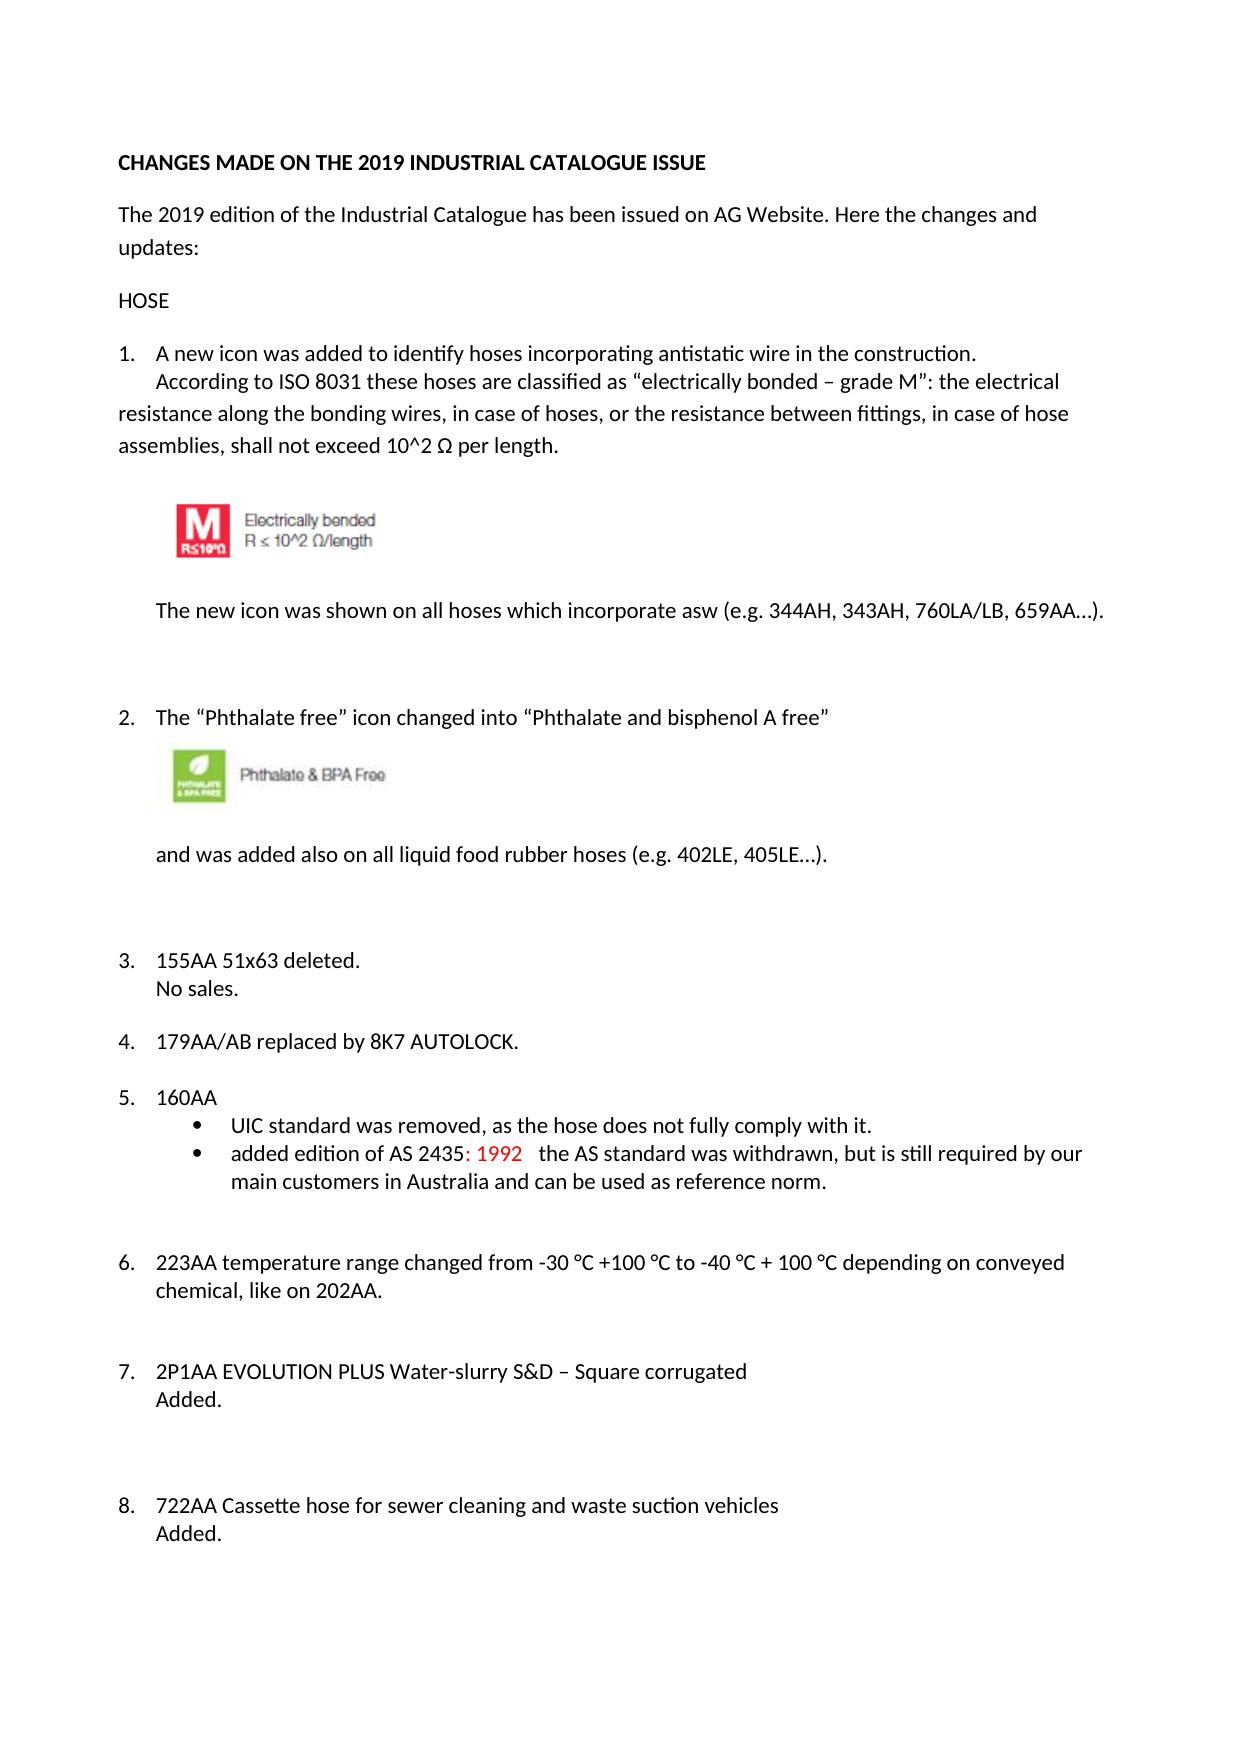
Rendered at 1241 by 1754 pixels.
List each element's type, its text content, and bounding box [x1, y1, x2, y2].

text No sales. [118, 974, 1122, 1002]
text The 2019 edition of the Industrial Catalogue has been issued on AG Website. Here the changes and updates: [118, 201, 1122, 261]
list 223AA temperature range changed from -30 °C +100 °C to -40 °C + 100 °C depending on conveyed chemical, like on 202AA. [118, 1248, 1122, 1304]
text HOSE [118, 286, 1122, 314]
text Added. [156, 1519, 1122, 1547]
picture [155, 484, 412, 572]
list 179AA/AB replaced by 8K7 AUTOLOCK. [118, 1027, 1122, 1055]
list 160AA [118, 1083, 1122, 1111]
list 155AA 51x63 deleted. [118, 946, 1122, 974]
text The new icon was shown on all hoses which incorporate asw (e.g. 344AH, 343AH, 760LA/LB, 659AA…). [118, 597, 1122, 625]
list added edition of AS 2435: 1992 the AS standard was withdrawn, but is still required by our main customers in Australia and can be used as reference norm. [193, 1139, 1122, 1195]
picture [155, 730, 412, 815]
list 2P1AA EVOLUTION PLUS Water-slurry S&D – Square corrugated [118, 1357, 1122, 1385]
list The “Phthalate free” icon changed into “Phthalate and bisphenol A free” [118, 703, 1122, 731]
list A new icon was added to identify hoses incorporating antistatic wire in the construction. [118, 339, 1122, 367]
list 722AA Cassette hose for sewer cleaning and waste suction vehicles [118, 1491, 1122, 1519]
text and was added also on all liquid food rubber hoses (e.g. 402LE, 405LE…). [118, 840, 1122, 868]
text CHANGES MADE ON THE 2019 INDUSTRIAL CATALOGUE ISSUE [118, 148, 1122, 176]
list UIC standard was removed, as the hose does not fully comply with it. [193, 1111, 1122, 1139]
text Added. [118, 1385, 1122, 1413]
text According to ISO 8031 these hoses are classified as “electrically bonded – grade M”: the electrical resistance along the bonding wires, in case of hoses, or the resistance between fittings, in case of hose assemblies, shall not exceed 10^2 Ω per length. [118, 367, 1122, 459]
